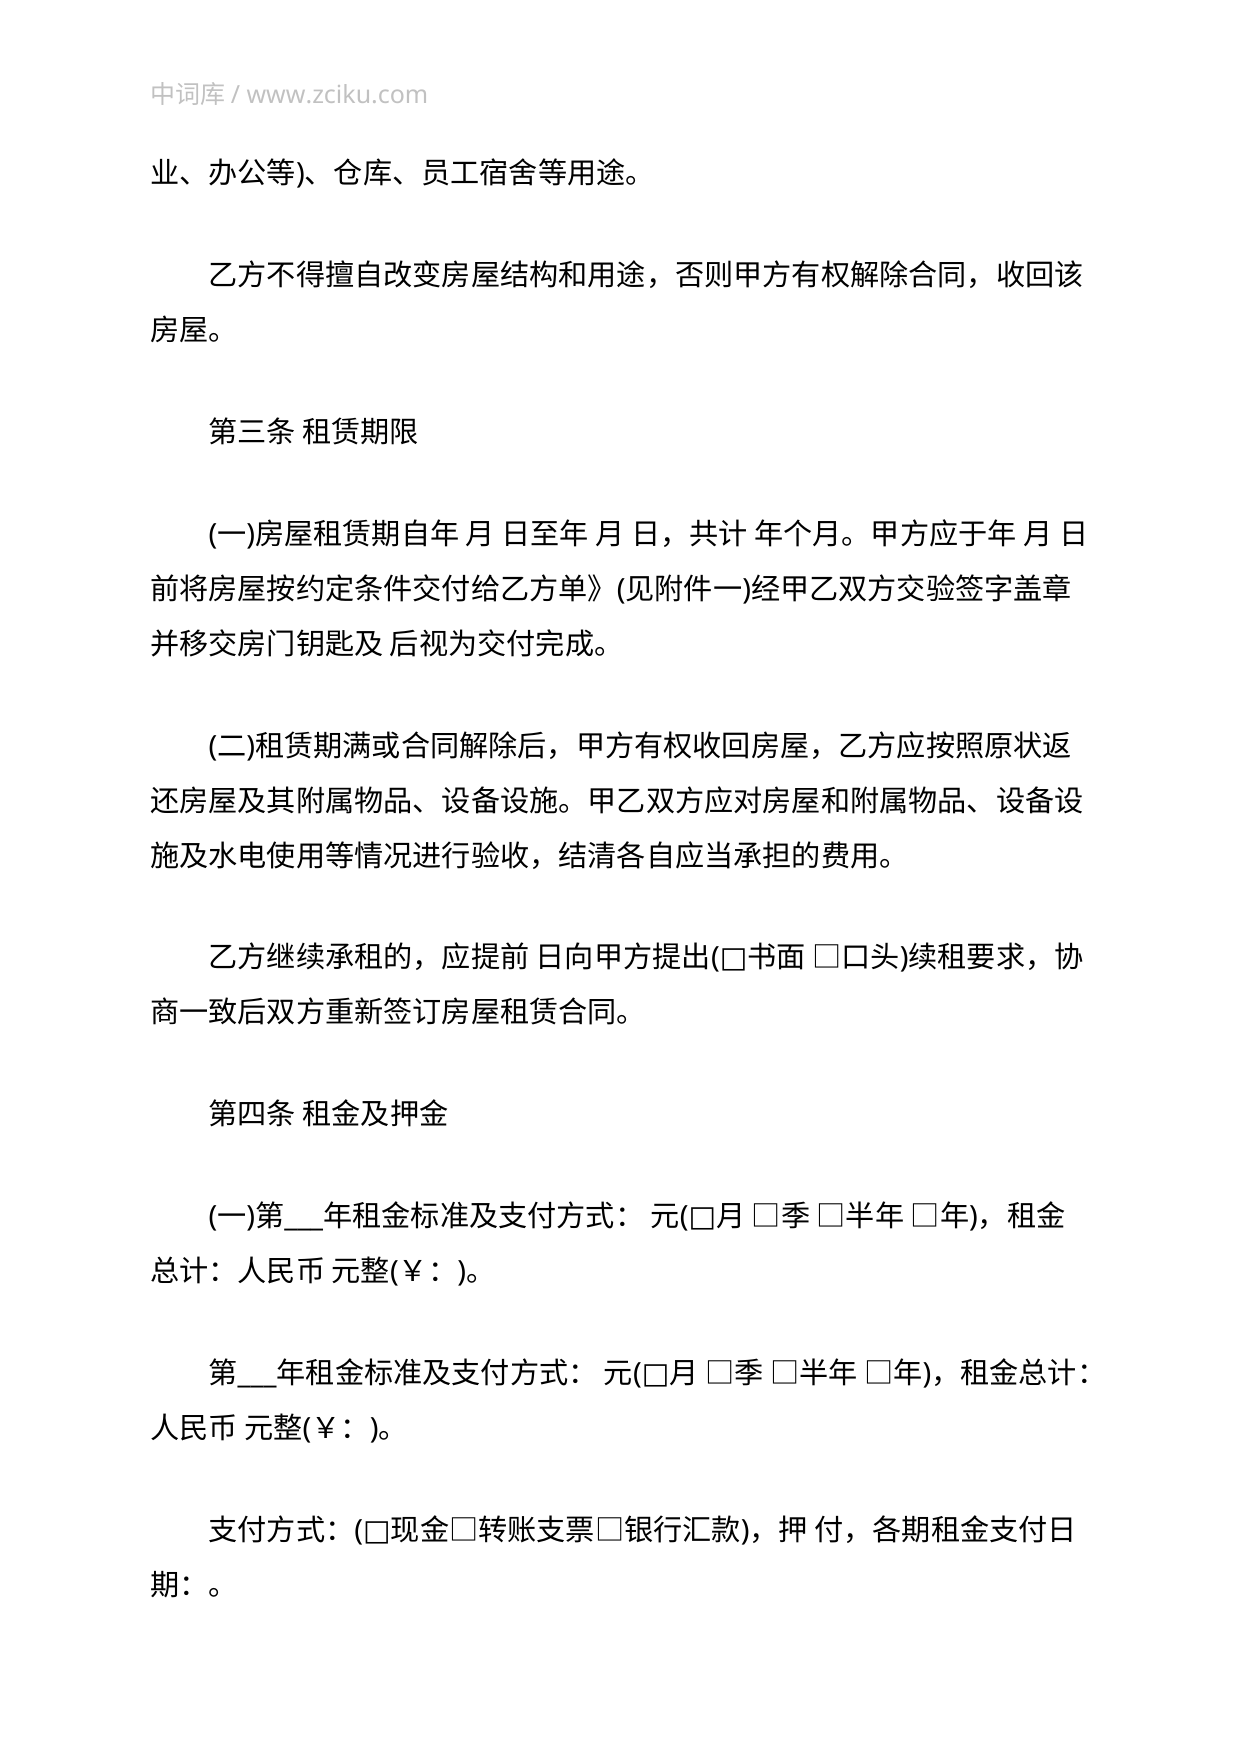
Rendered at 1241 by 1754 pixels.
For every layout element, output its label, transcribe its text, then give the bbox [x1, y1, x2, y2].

text 第四条 租金及押金 [150, 1091, 1090, 1133]
text (一)第___年租金标准及支付方式： 元(□月 □季 □半年 □年)，租金总计：人民币 元整(￥：)。 [150, 1192, 1090, 1290]
text (一)房屋租赁期自年 月 日至年 月 日，共计 年个月。甲方应于年 月 日前将房屋按约定条件交付给乙方单》(见附件一)经甲乙双方交验签字盖章并移交房门钥匙及 后视为交付完成。 [150, 510, 1090, 663]
text 第三条 租赁期限 [150, 409, 1090, 451]
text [150, 150, 1090, 192]
text 乙方不得擅自改变房屋结构和用途，否则甲方有权解除合同，收回该房屋。 [150, 252, 1090, 349]
text 支付方式：(□现金□转账支票□银行汇款)，押 付，各期租金支付日期：。 [150, 1506, 1090, 1604]
text 第___年租金标准及支付方式： 元(□月 □季 □半年 □年)，租金总计：人民币 元整(￥：)。 [150, 1349, 1090, 1447]
text (二)租赁期满或合同解除后，甲方有权收回房屋，乙方应按照原状返还房屋及其附属物品、设备设施。甲乙双方应对房屋和附属物品、设备设施及水电使用等情况进行验收，结清各自应当承担的费用。 [150, 722, 1090, 874]
text 乙方继续承租的，应提前 日向甲方提出(□书面 □口头)续租要求，协商一致后双方重新签订房屋租赁合同。 [150, 934, 1090, 1031]
